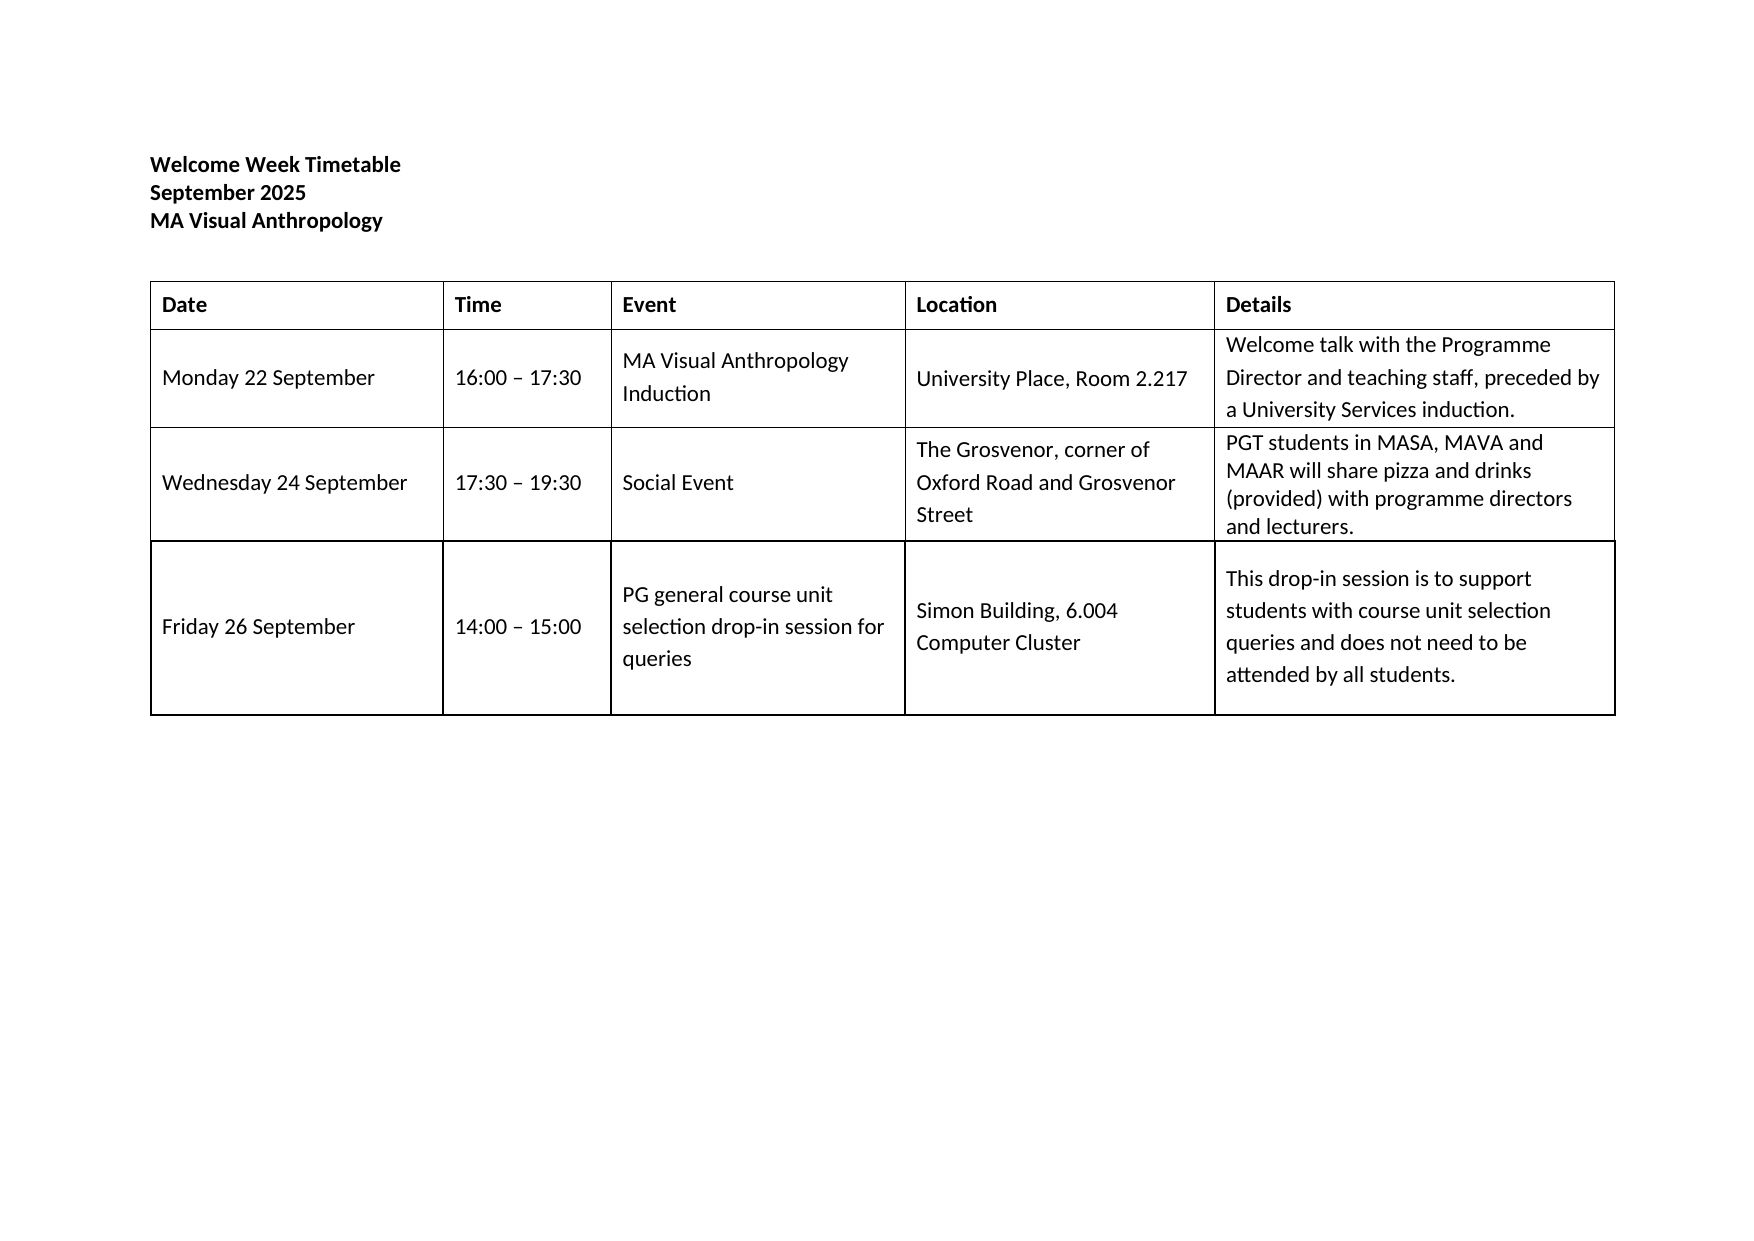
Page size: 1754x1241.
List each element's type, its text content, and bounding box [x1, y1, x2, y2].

table_header Time [444, 282, 611, 329]
table_cell The Grosvenor, corner of Oxford Road and Grosvenor Street [906, 428, 1214, 540]
table_header Date [151, 282, 443, 329]
table_cell PGT students in MASA, MAVA and MAAR will share pizza and drinks (provided) with programme directors and lecturers. [1215, 428, 1614, 540]
table_cell Simon Building, 6.004 Computer Cluster [906, 542, 1214, 714]
table_cell MA Visual Anthropology Induction [612, 330, 905, 427]
table_header Details [1215, 282, 1614, 329]
table_cell 16:00 – 17:30 [444, 330, 611, 427]
table_cell 14:00 – 15:00 [444, 542, 610, 714]
table_cell Social Event [612, 428, 905, 540]
table_cell Wednesday 24 September [151, 428, 443, 540]
table_cell Friday 26 September [152, 542, 442, 714]
table_header Event [612, 282, 905, 329]
table_cell PG general course unit selection drop-in session for queries [612, 542, 904, 714]
table_cell Welcome talk with the Programme Director and teaching staff, preceded by a University Services induction. [1215, 330, 1614, 427]
table_cell University Place, Room 2.217 [906, 330, 1214, 427]
table_cell This drop-in session is to support students with course unit selection queries and does not need to be attended by all students. [1216, 542, 1614, 714]
table_cell 17:30 – 19:30 [444, 428, 611, 540]
text September 2025 [150, 178, 1604, 206]
text MA Visual Anthropology [150, 206, 1604, 234]
text Welcome Week Timetable [150, 150, 1604, 178]
table_header Location [906, 282, 1214, 329]
table_cell Monday 22 September [151, 330, 443, 427]
